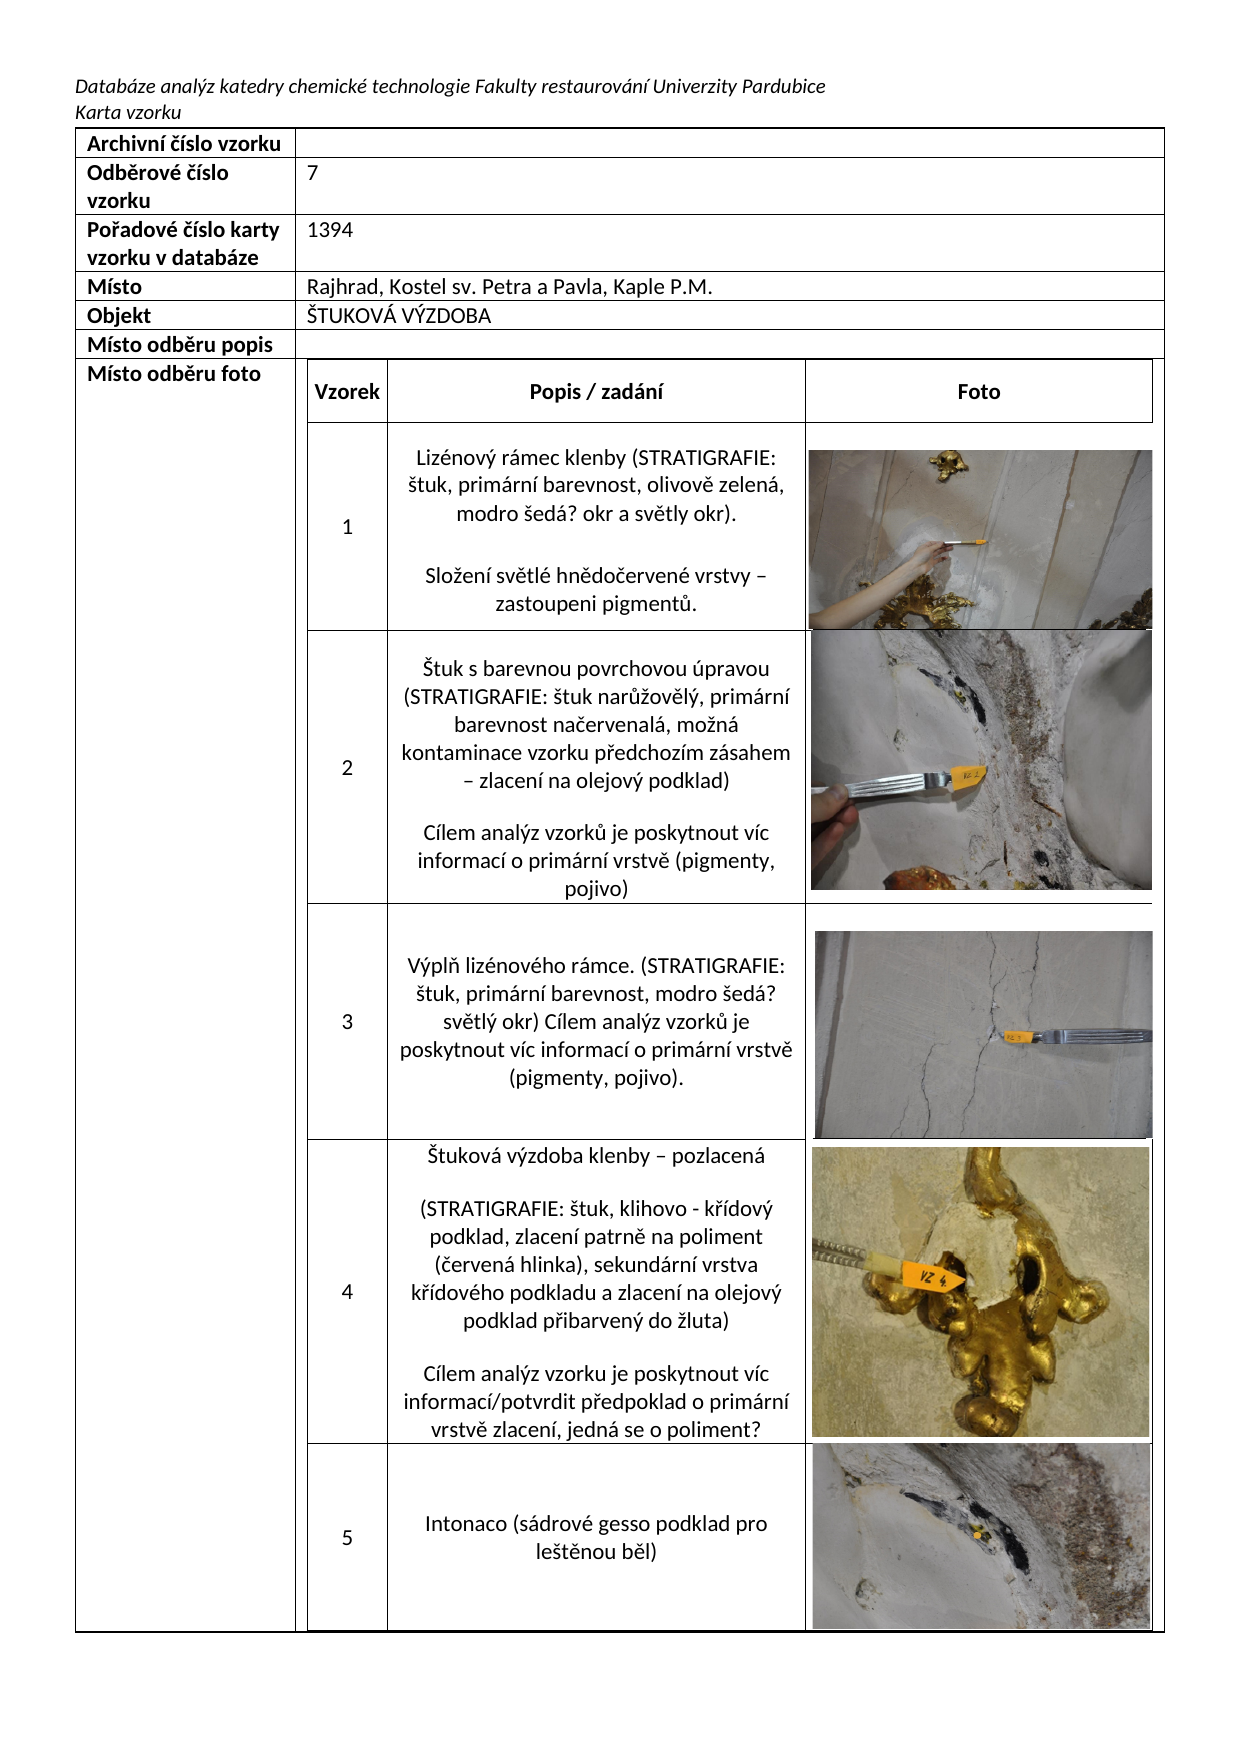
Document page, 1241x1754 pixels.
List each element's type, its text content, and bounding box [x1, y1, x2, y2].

table_header Archivní číslo vzorku [76, 129, 295, 157]
table_cell ŠTUKOVÁ VÝZDOBA [296, 301, 1164, 329]
table_cell [388, 631, 805, 903]
table_cell [296, 330, 1164, 358]
table_cell Místo odběru foto [76, 359, 295, 1631]
table_cell Místo [76, 272, 295, 300]
table_cell [388, 1140, 805, 1443]
table_cell [388, 360, 805, 422]
table_cell 1394 [296, 215, 1164, 271]
table_cell Objekt [76, 301, 295, 329]
table_cell Pořadové číslo karty vzorku v databáze [76, 215, 295, 271]
picture [812, 1147, 1150, 1437]
table_header [296, 129, 1164, 157]
table_cell Místo odběru popis [76, 330, 295, 358]
table_cell Odběrové číslo vzorku [76, 158, 295, 214]
table_cell [296, 359, 307, 1631]
picture [815, 931, 1153, 1138]
table_cell [308, 904, 387, 1139]
table_cell [308, 360, 387, 422]
table_cell [308, 423, 387, 630]
table_cell [308, 1444, 387, 1630]
picture [812, 1443, 1151, 1629]
picture [808, 450, 1153, 629]
table_cell Rajhrad, Kostel sv. Petra a Pavla, Kaple P.M. [296, 272, 1164, 300]
table_cell [388, 423, 805, 630]
table_cell [388, 1444, 805, 1630]
table_cell [388, 904, 805, 1139]
table_cell [308, 631, 387, 903]
picture [811, 630, 1152, 890]
table_cell 7 [296, 158, 1164, 214]
table_cell [308, 1140, 387, 1443]
table_cell [806, 359, 1164, 1631]
